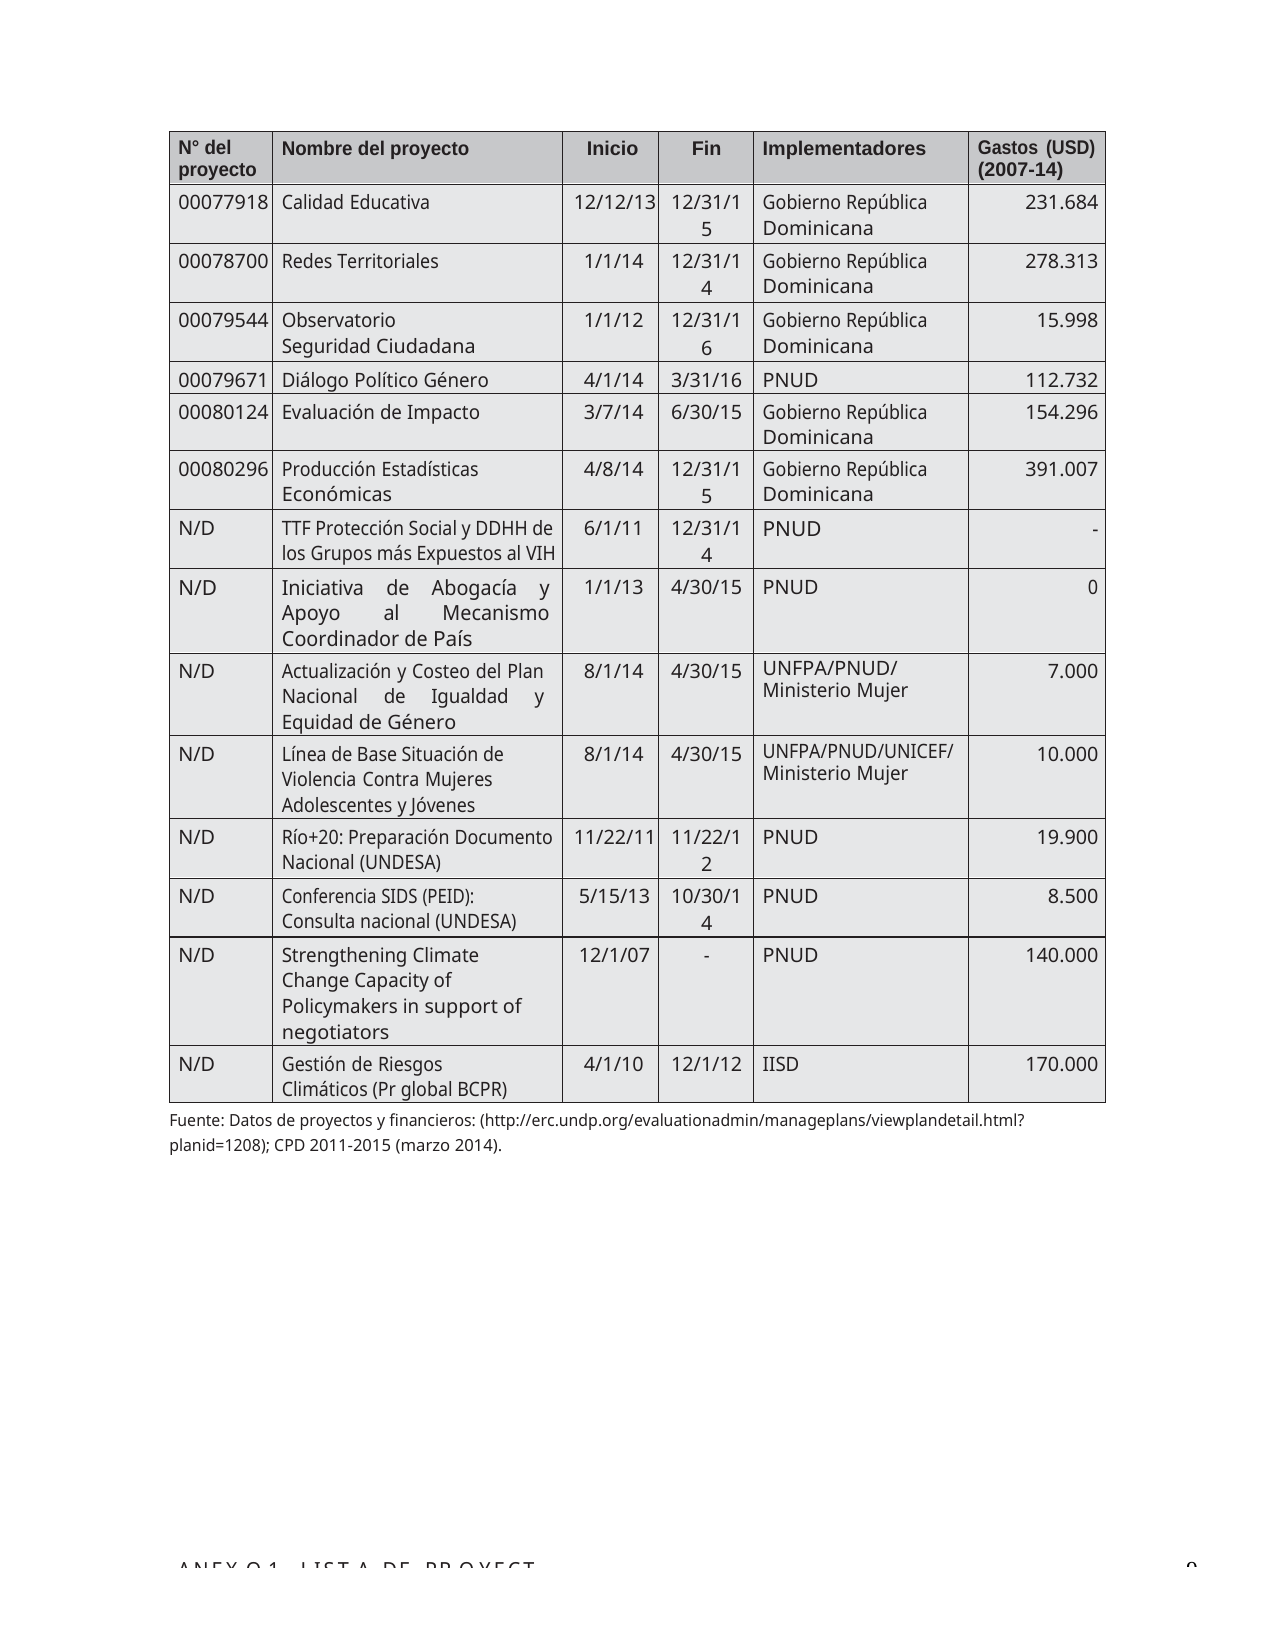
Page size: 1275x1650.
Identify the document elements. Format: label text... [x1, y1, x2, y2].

table_cell 12/31/16 [659, 303, 753, 361]
table_cell 12/31/14 [659, 244, 753, 302]
table_cell 00077918 [170, 185, 272, 243]
table_cell 12/1/12 [659, 1046, 753, 1102]
table_cell N/D [170, 654, 272, 735]
table_cell Gobierno República Dominicana [754, 244, 968, 302]
table_cell TTF Protección Social y DDHH de los Grupos más Expuestos al VIH [273, 510, 562, 568]
table_cell Gobierno República Dominicana [754, 303, 968, 361]
table_header Nombre del proyecto [273, 132, 562, 183]
table_cell 11/22/11 [563, 819, 658, 877]
table_header Gastos (USD) (2007-14) [969, 132, 1105, 183]
table_cell 8/1/14 [563, 654, 658, 735]
table_cell 6/1/11 [563, 510, 658, 568]
table_cell 4/30/15 [659, 654, 753, 735]
table_cell - [659, 938, 753, 1045]
table_cell N/D [170, 938, 272, 1045]
table_cell 6/30/15 [659, 394, 753, 450]
table_cell Actualización y Costeo del Plan Nacional de Igualdad y Equidad de Género [273, 654, 562, 735]
table_cell PNUD [754, 569, 968, 652]
table_cell 12/31/15 [659, 451, 753, 509]
table_cell 00079671 [170, 362, 272, 393]
table_cell 00080296 [170, 451, 272, 509]
table_cell 00078700 [170, 244, 272, 302]
table_cell 4/1/10 [563, 1046, 658, 1102]
table_cell Diálogo Político Género [273, 362, 562, 393]
table_cell 1/1/12 [563, 303, 658, 361]
table_cell N/D [170, 736, 272, 818]
table_cell 10/30/14 [659, 879, 753, 936]
table_header Inicio [563, 132, 658, 183]
table_cell 7.000 [969, 654, 1105, 735]
table_cell Redes Territoriales [273, 244, 562, 302]
table_cell N/D [170, 569, 272, 652]
table_cell 10.000 [969, 736, 1105, 818]
table_cell Evaluación de Impacto [273, 394, 562, 450]
table_cell 112.732 [969, 362, 1105, 393]
table_cell N/D [170, 879, 272, 936]
table_cell 4/8/14 [563, 451, 658, 509]
table_cell 4/30/15 [659, 736, 753, 818]
table_cell 391.007 [969, 451, 1105, 509]
table_cell 231.684 [969, 185, 1105, 243]
table_cell Strengthening Climate Change Capacity of Policymakers in support of negotiators [273, 938, 562, 1045]
table_cell 140.000 [969, 938, 1105, 1045]
table_cell 12/31/15 [659, 185, 753, 243]
table_cell 0 [969, 569, 1105, 652]
table_cell Gobierno República Dominicana [754, 394, 968, 450]
table_header Fin [659, 132, 753, 183]
table_cell 3/7/14 [563, 394, 658, 450]
table_cell 12/31/14 [659, 510, 753, 568]
table_cell Observatorio Seguridad Ciudadana [273, 303, 562, 361]
table_cell Gobierno República Dominicana [754, 185, 968, 243]
table_cell PNUD [754, 938, 968, 1045]
table_cell 8.500 [969, 879, 1105, 936]
table_cell Gobierno República Dominicana [754, 451, 968, 509]
table_cell PNUD [754, 510, 968, 568]
table_cell - [969, 510, 1105, 568]
table_cell 00079544 [170, 303, 272, 361]
table_cell Línea de Base Situación de Violencia Contra Mujeres Adolescentes y Jóvenes [273, 736, 562, 818]
table_cell Gestión de Riesgos Climáticos (Pr global BCPR) [273, 1046, 562, 1102]
table_cell 15.998 [969, 303, 1105, 361]
table_cell 4/1/14 [563, 362, 658, 393]
table_cell Iniciativa de Abogacía y Apoyo al Mecanismo Coordinador de País [273, 569, 562, 652]
table_cell 12/12/13 [563, 185, 658, 243]
table_cell PNUD [754, 362, 968, 393]
table_cell UNFPA/PNUD/UNICEF/ Ministerio Mujer [754, 736, 968, 818]
text Fuente: Datos de proyectos y financieros: (http://erc.undp.org/evaluationadmin/manageplans/viewplandetail.html?planid=1208); CPD 2011-2015 (marzo 2014). [169, 1109, 1097, 1156]
table_cell 11/22/12 [659, 819, 753, 877]
table_cell 8/1/14 [563, 736, 658, 818]
table_cell N/D [170, 510, 272, 568]
table_cell N/D [170, 819, 272, 877]
table_cell 278.313 [969, 244, 1105, 302]
table_cell N/D [170, 1046, 272, 1102]
table_cell Producción Estadísticas Económicas [273, 451, 562, 509]
table_header Implementadores [754, 132, 968, 183]
table_cell 4/30/15 [659, 569, 753, 652]
table_cell 00080124 [170, 394, 272, 450]
table_cell Conferencia SIDS (PEID): Consulta nacional (UNDESA) [273, 879, 562, 936]
table_cell Río+20: Preparación Documento Nacional (UNDESA) [273, 819, 562, 877]
table_cell 5/15/13 [563, 879, 658, 936]
table_cell PNUD [754, 819, 968, 877]
table_cell 12/1/07 [563, 938, 658, 1045]
table_cell IISD [754, 1046, 968, 1102]
table_cell Calidad Educativa [273, 185, 562, 243]
table_cell 1/1/13 [563, 569, 658, 652]
table_header N° del proyecto [170, 132, 272, 183]
table_cell UNFPA/PNUD/ Ministerio Mujer [754, 654, 968, 735]
table_cell PNUD [754, 879, 968, 936]
table_cell 170.000 [969, 1046, 1105, 1102]
table_cell 19.900 [969, 819, 1105, 877]
table_cell 1/1/14 [563, 244, 658, 302]
table_cell 154.296 [969, 394, 1105, 450]
table_cell 3/31/16 [659, 362, 753, 393]
